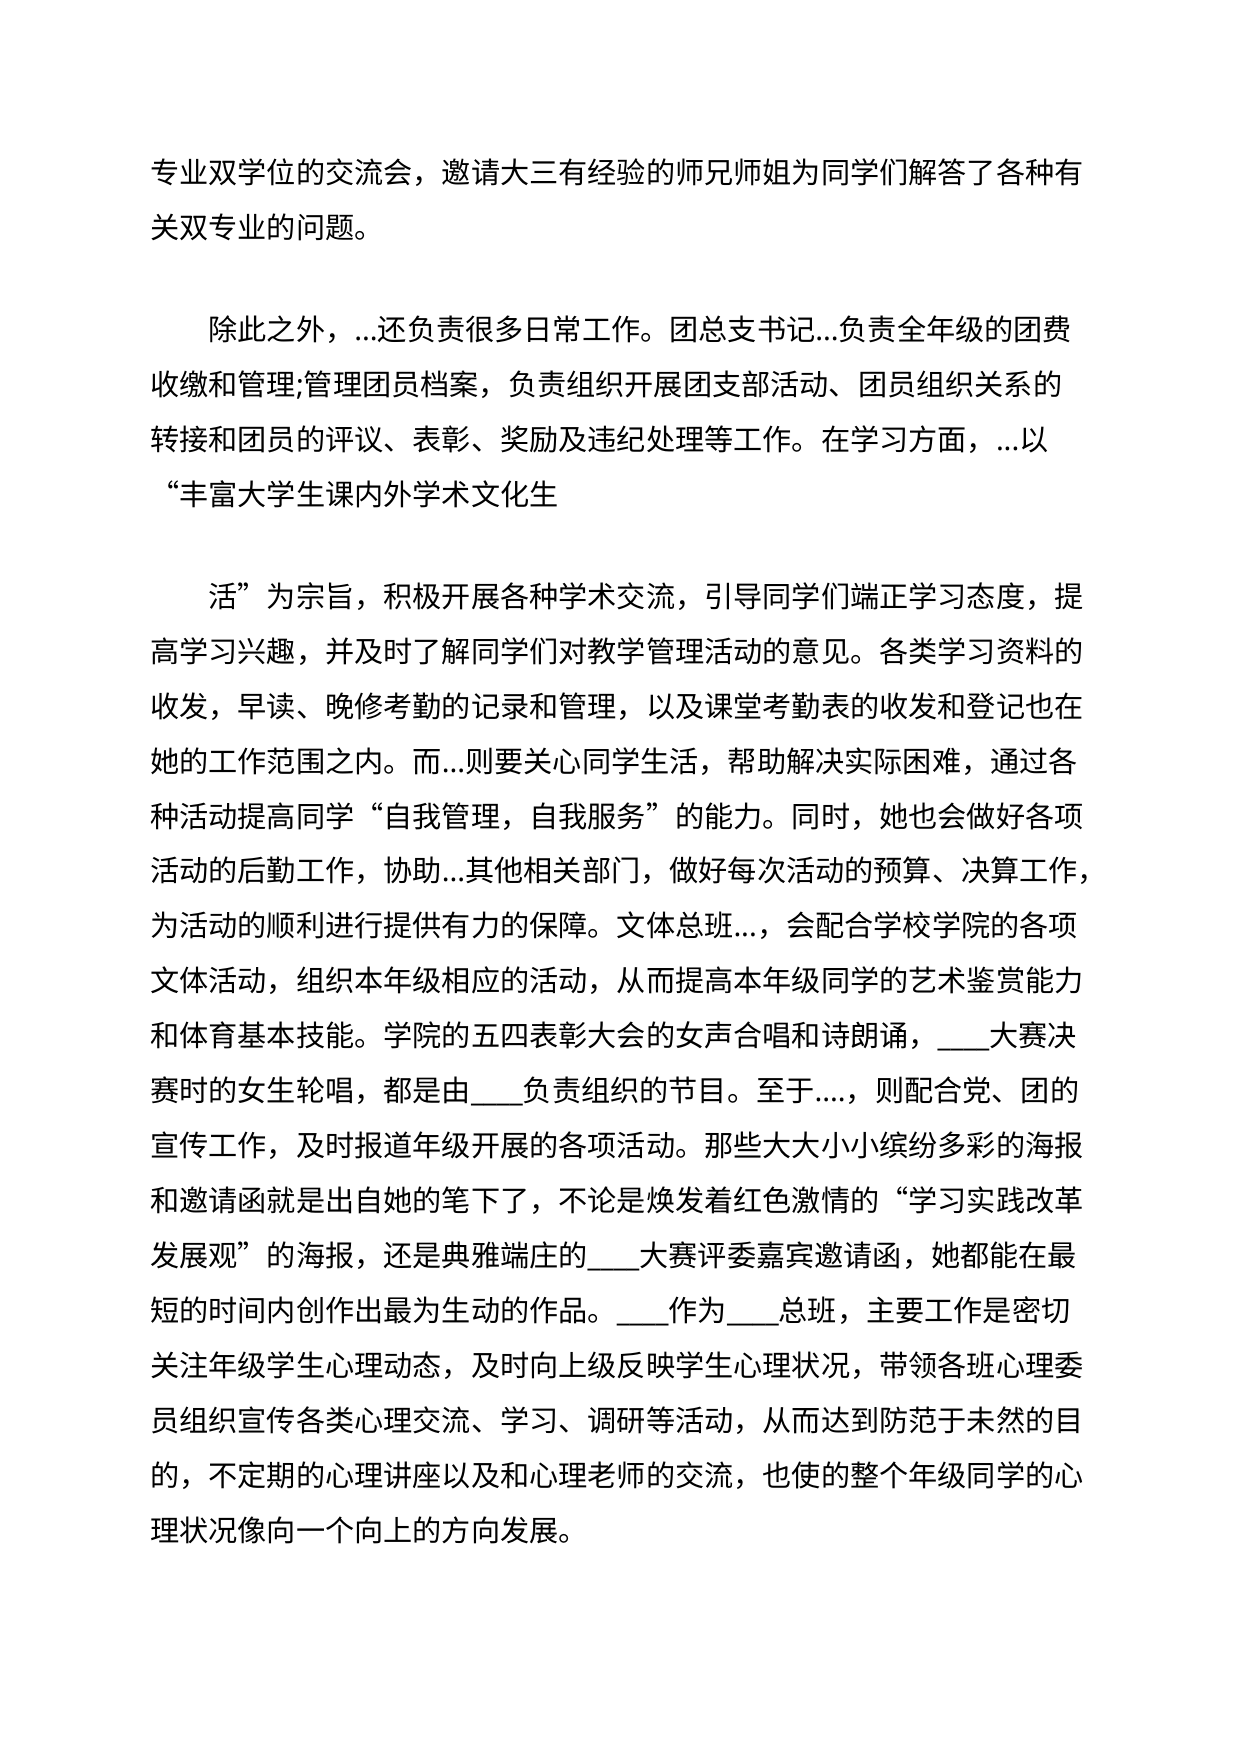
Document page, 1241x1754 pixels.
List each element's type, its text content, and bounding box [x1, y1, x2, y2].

text 除此之外，...还负责很多日常工作。团总支书记...负责全年级的团费收缴和管理;管理团员档案，负责组织开展团支部活动、团员组织关系的转接和团员的评议、表彰、奖励及违纪处理等工作。在学习方面，...以“丰富大学生课内外学术文化生 [150, 307, 1090, 514]
text 活”为宗旨，积极开展各种学术交流，引导同学们端正学习态度，提高学习兴趣，并及时了解同学们对教学管理活动的意见。各类学习资料的收发，早读、晚修考勤的记录和管理，以及课堂考勤表的收发和登记也在她的工作范围之内。而...则要关心同学生活，帮助解决实际困难，通过各种活动提高同学“自我管理，自我服务”的能力。同时，她也会做好各项活动的后勤工作，协助...其他相关部门，做好每次活动的预算、决算工作，为活动的顺利进行提供有力的保障。文体总班...，会配合学校学院的各项文体活动，组织本年级相应的活动，从而提高本年级同学的艺术鉴赏能力和体育基本技能。学院的五四表彰大会的女声合唱和诗朗诵，____大赛决赛时的女生轮唱，都是由____负责组织的节目。至于....，则配合党、团的宣传工作，及时报道年级开展的各项活动。那些大大小小缤纷多彩的海报和邀请函就是出自她的笔下了，不论是焕发着红色激情的“学习实践改革发展观”的海报，还是典雅端庄的____大赛评委嘉宾邀请函，她都能在最短的时间内创作出最为生动的作品。____作为____总班，主要工作是密切关注年级学生心理动态，及时向上级反映学生心理状况，带领各班心理委员组织宣传各类心理交流、学习、调研等活动，从而达到防范于未然的目的，不定期的心理讲座以及和心理老师的交流，也使的整个年级同学的心理状况像向一个向上的方向发展。 [150, 573, 1090, 1550]
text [150, 150, 1090, 247]
